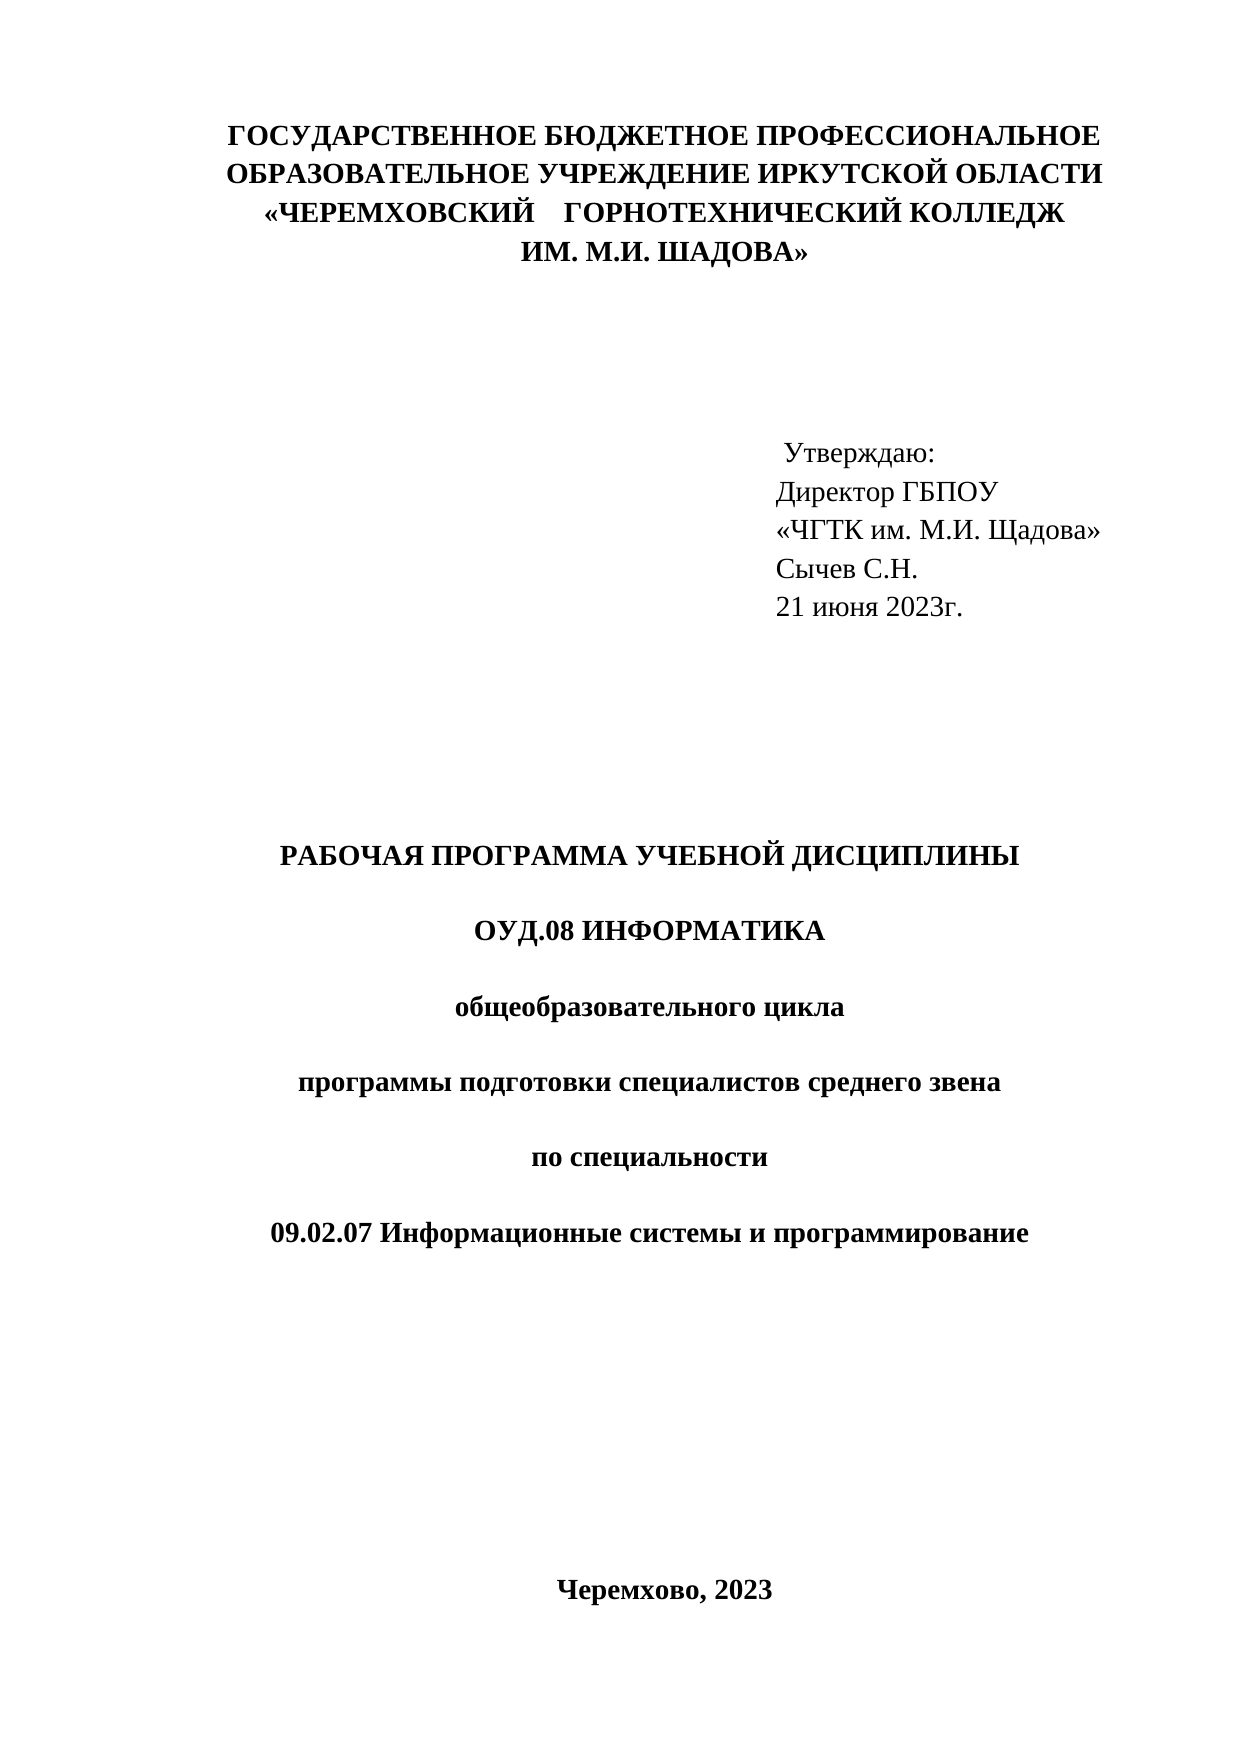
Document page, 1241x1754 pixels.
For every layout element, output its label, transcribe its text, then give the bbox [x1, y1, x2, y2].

text программы подготовки специалистов среднего звена [148, 1064, 1152, 1098]
text общеобразовательного цикла [148, 989, 1152, 1022]
text по специальности [148, 1139, 1152, 1173]
text 09.02.07 Информационные системы и программирование [148, 1215, 1152, 1248]
text ГОСУДАрСТВЕННОе БЮДЖЕТНОЕ ПРОФЕССИОНАЛЬНОЕ образовательное УЧРЕЖДЕНИЕ ИРКУТСКОЙ ОБЛАСТИ «ЧЕРЕМХОВСКИЙ ГОРНОТЕХНИЧЕСКИЙ КОЛЛЕДЖ ИМ. М.И. ШАДОВА» [177, 118, 1152, 267]
text Черемхово, 2023 [177, 1572, 1152, 1606]
table_header Утверждаю: Директор ГБПОУ «ЧГТК им. М.И. Щадова» Сычев С.Н. 21 июня 2023г. [764, 435, 1152, 667]
text ОУД.08 ИНФОРМАТИКА [148, 913, 1152, 947]
text РАБОЧАЯ ПРОГРАММА УЧЕБНОЙ ДИСЦИПЛИНЫ [148, 838, 1152, 872]
